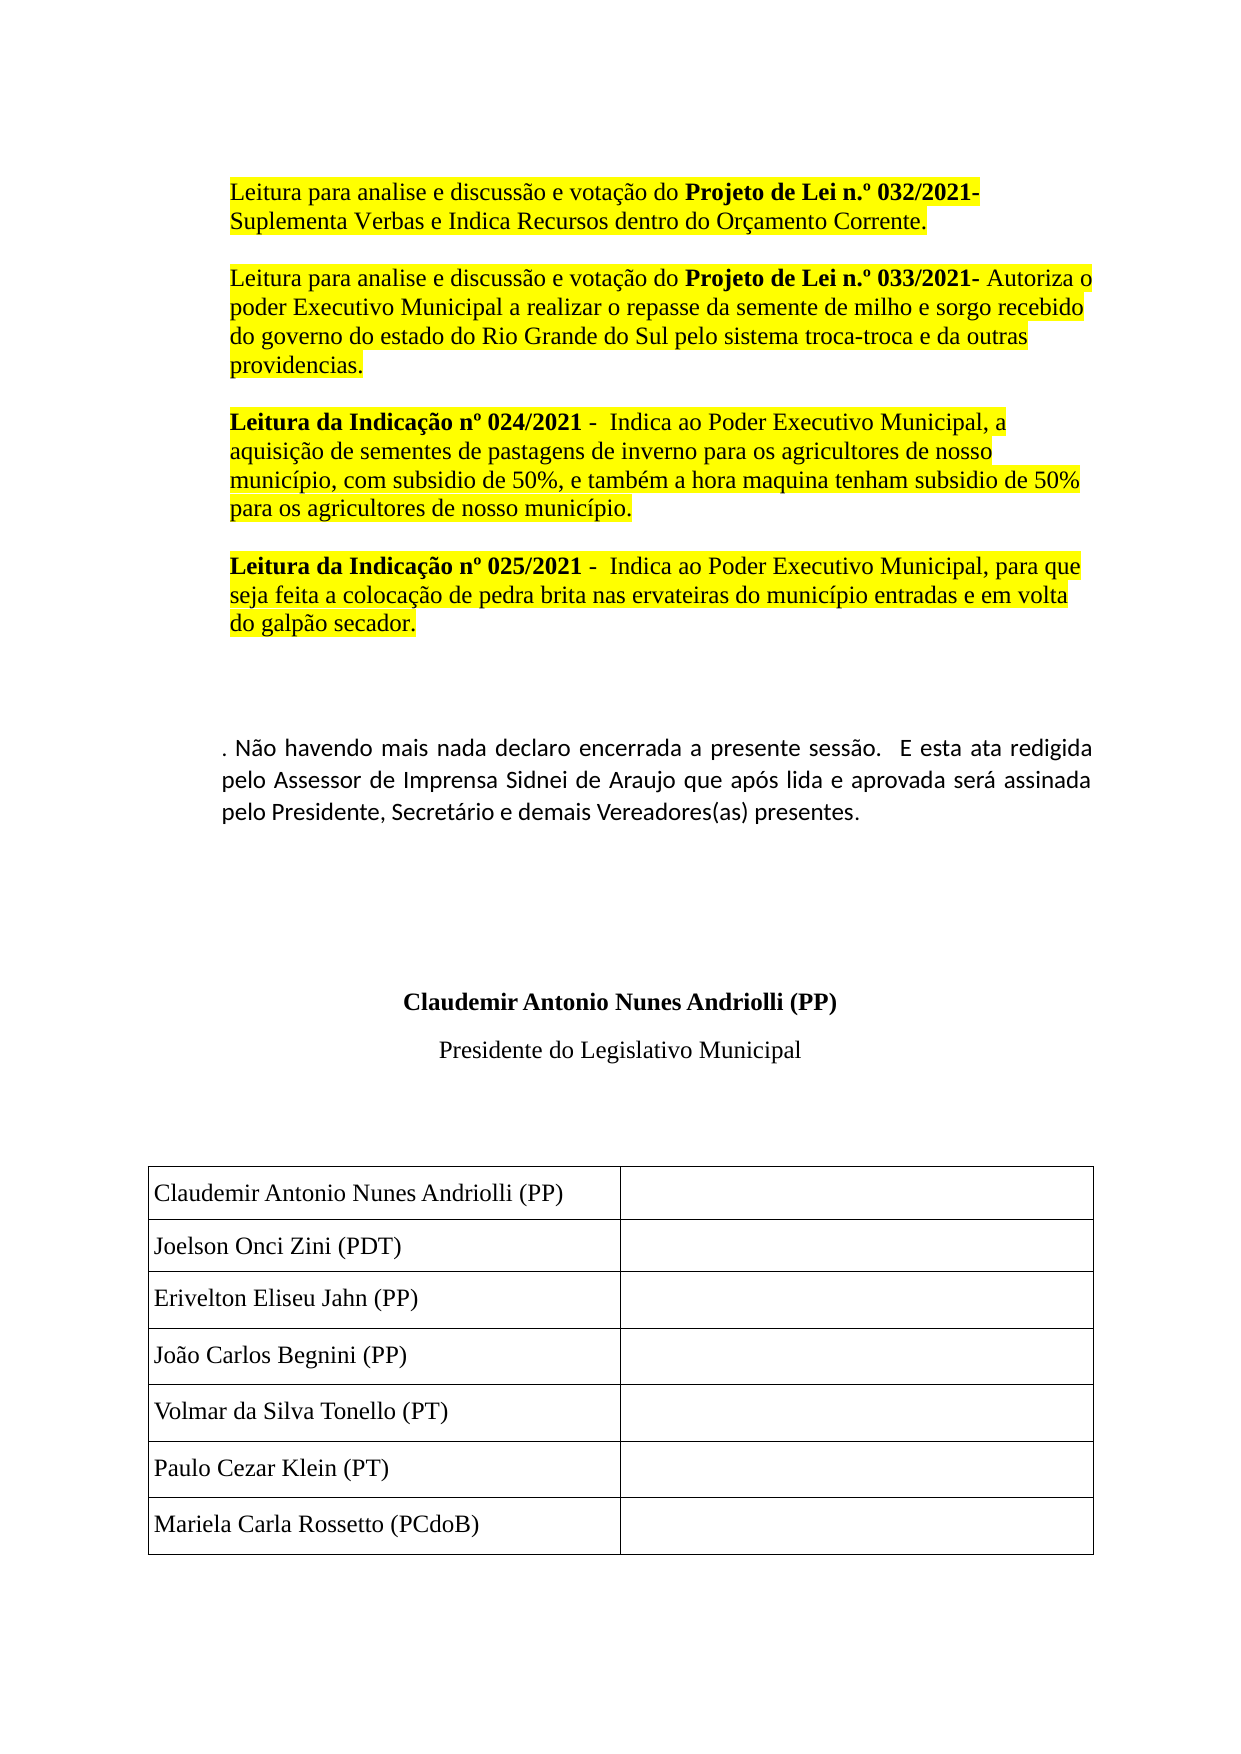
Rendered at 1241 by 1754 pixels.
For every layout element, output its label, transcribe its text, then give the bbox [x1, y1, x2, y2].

table_cell Joelson Onci Zini (PDT) [149, 1220, 620, 1271]
table_cell [621, 1498, 1093, 1553]
list Leitura da Indicação nº 025/2021 - Indica ao Poder Executivo Municipal, para que seja feita a colocação de pedra brita nas ervateiras do município entradas e em volta do galpão secador. [229, 551, 1092, 637]
table_cell Volmar da Silva Tonello (PT) [149, 1385, 620, 1441]
text . Não havendo mais nada declaro encerrada a presente sessão. E esta ata redigida pelo Assessor de Imprensa Sidnei de Araujo que após lida e aprovada será assinada pelo Presidente, Secretário e demais Vereadores(as) presentes. [221, 732, 1092, 826]
table_header Claudemir Antonio Nunes Andriolli (PP) [149, 1167, 620, 1219]
table_cell Erivelton Eliseu Jahn (PP) [149, 1272, 620, 1328]
table_cell João Carlos Begnini (PP) [149, 1329, 620, 1384]
table_header [621, 1167, 1093, 1219]
table_cell [621, 1329, 1093, 1384]
table_cell [621, 1272, 1093, 1328]
table_cell Mariela Carla Rossetto (PCdoB) [149, 1498, 620, 1553]
list Leitura para analise e discussão e votação do Projeto de Lei n.º 032/2021- Suplementa Verbas e Indica Recursos dentro do Orçamento Corrente. [927, 177, 1092, 235]
table_cell [621, 1442, 1093, 1497]
table_cell [621, 1220, 1093, 1271]
table_cell [621, 1385, 1093, 1441]
text Presidente do Legislativo Municipal [148, 1035, 1092, 1064]
table_cell Paulo Cezar Klein (PT) [149, 1442, 620, 1497]
list Leitura da Indicação nº 024/2021 - Indica ao Poder Executivo Municipal, a aquisição de sementes de pastagens de inverno para os agricultores de nosso município, com subsidio de 50%, e também a hora maquina tenham subsidio de 50% para os agricultores de nosso município. [229, 407, 1092, 522]
list Leitura para analise e discussão e votação do Projeto de Lei n.º 033/2021- Autoriza o poder Executivo Municipal a realizar o repasse da semente de milho e sorgo recebido do governo do estado do Rio Grande do Sul pelo sistema troca-troca e da outras providencias. [363, 292, 1092, 378]
text Claudemir Antonio Nunes Andriolli (PP) [148, 987, 1092, 1016]
